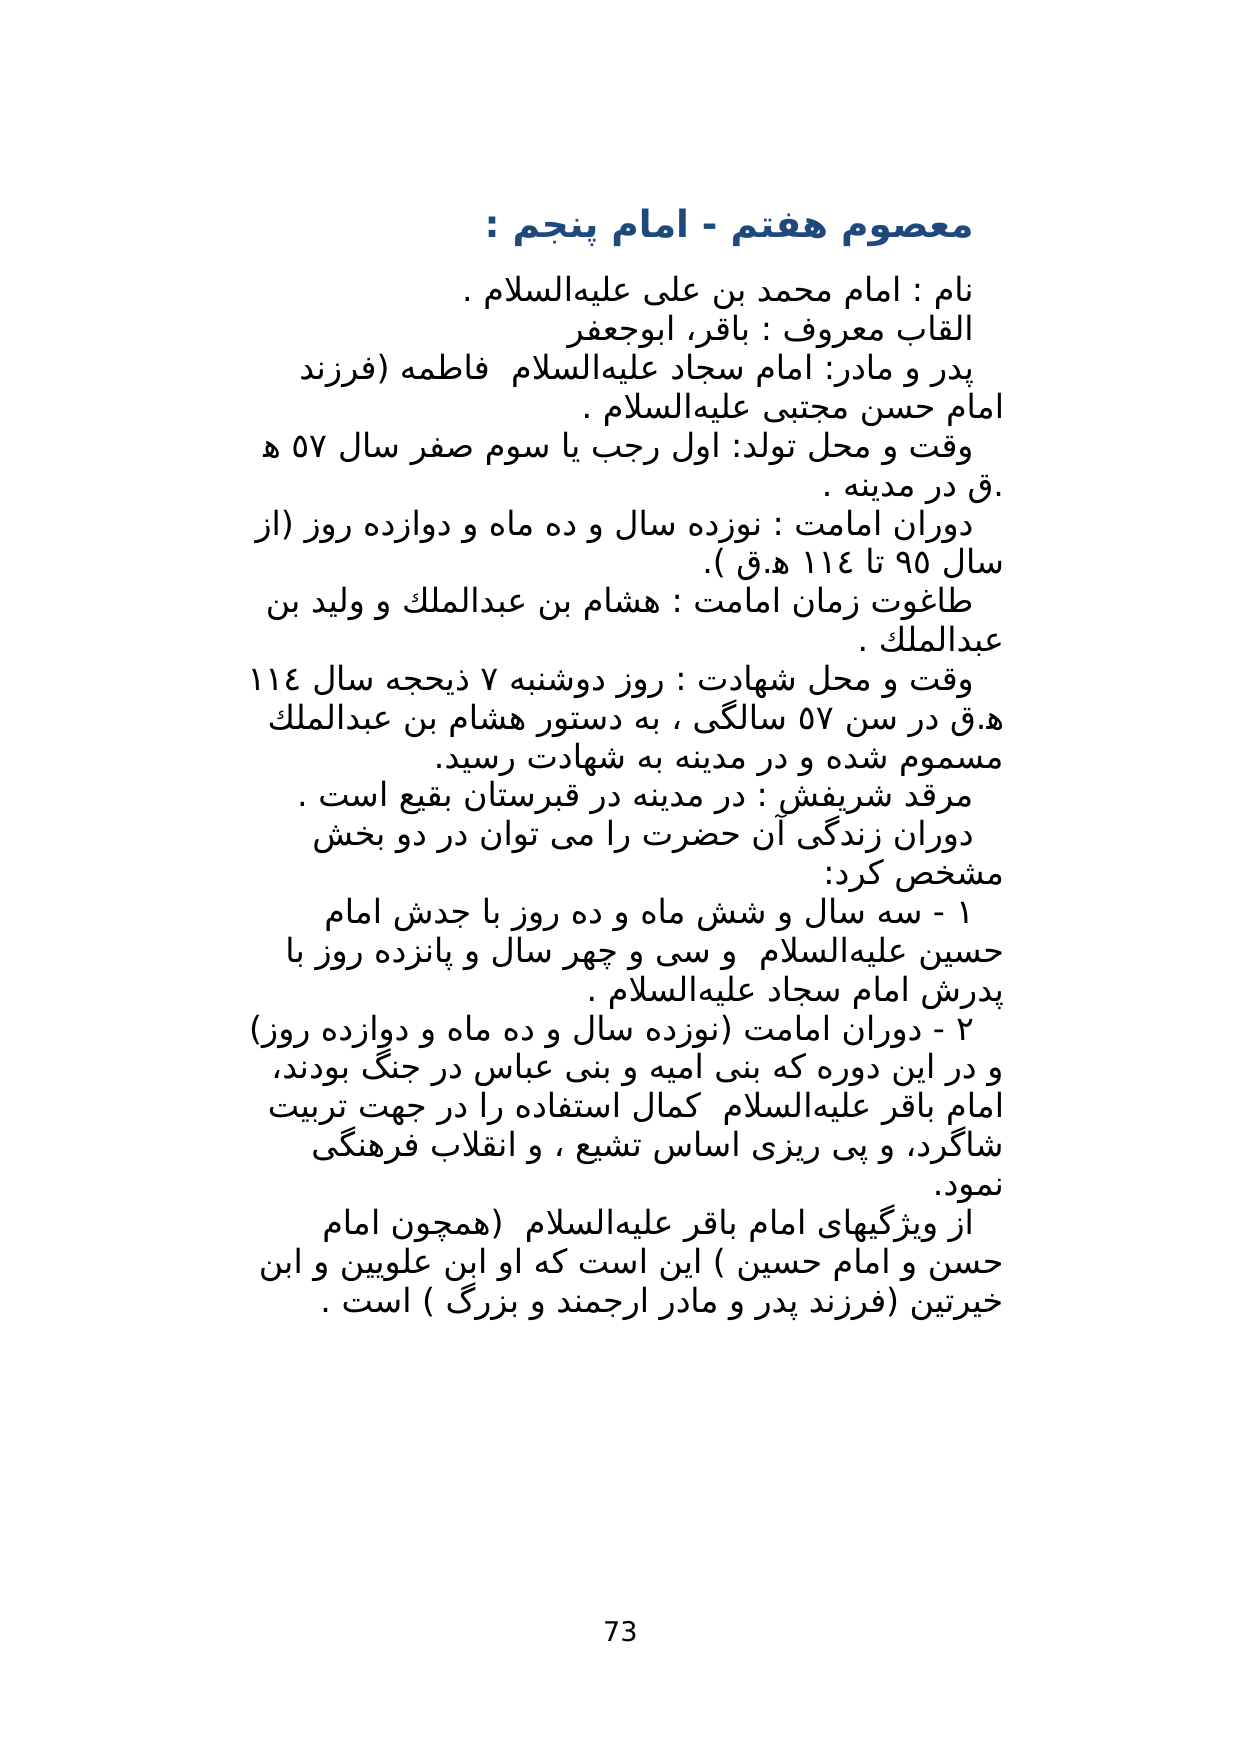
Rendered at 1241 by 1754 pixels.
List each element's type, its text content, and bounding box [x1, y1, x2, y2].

text وقت و محل شهادت : روز دوشنبه ٧ ذيحجه سال ١١٤ ه‍.ق در سن ٥٧ سالگى ، به دستور هشام بن عبدالملك مسموم شده و در مدينه به شهادت رسيد. [236, 659, 1004, 776]
text مرقد شريفش : در مدينه در قبرستان بقيع است . [236, 776, 1004, 815]
text القاب معروف : باقر، ابوجعفر [236, 310, 1004, 348]
text ١ - سه سال و شش ماه و ده روز با جدش امام حسين عليه‌السلام و سى و چهر سال و پانزده روز با پدرش امام سجاد عليه‌السلام . [236, 892, 1004, 1009]
text طاغوت زمان امامت : هشام بن عبدالملك و وليد بن عبدالملك . [236, 582, 1004, 659]
text ٢ - دوران امامت (نوزده سال و ده ماه و دوازده روز) و در اين دوره كه بنى اميه و بنى عباس در جنگ بودند، امام باقر عليه‌السلام كمال استفاده را در جهت تربيت شاگرد، و پى ريزى اساس تشيع ، و انقلاب فرهنگى نمود. [236, 1009, 1004, 1203]
text وقت و محل تولد: اول رجب يا سوم صفر سال ٥٧ ه‍.ق در مدينه . [236, 426, 1004, 504]
subtitle معصوم هفتم - امام پنجم : [236, 202, 1004, 246]
text پدر و مادر: امام سجاد عليه‌السلام فاطمه (فرزند امام حسن مجتبى عليه‌السلام . [236, 348, 1004, 426]
text از ويژگيهاى امام باقر عليه‌السلام (همچون امام حسن و امام حسين ) اين است كه او ابن علويين و ابن خيرتين (فرزند پدر و مادر ارجمند و بزرگ ) است . [236, 1203, 1004, 1320]
text نام : امام محمد بن على عليه‌السلام . [236, 271, 1004, 310]
text دوران امامت : نوزده سال و ده ماه و دوازده روز (از سال ٩٥ تا ١١٤ ه‍.ق ). [236, 504, 1004, 582]
text دوران زندگى آن حضرت را مى توان در دو بخش مشخص كرد: [236, 815, 1004, 892]
